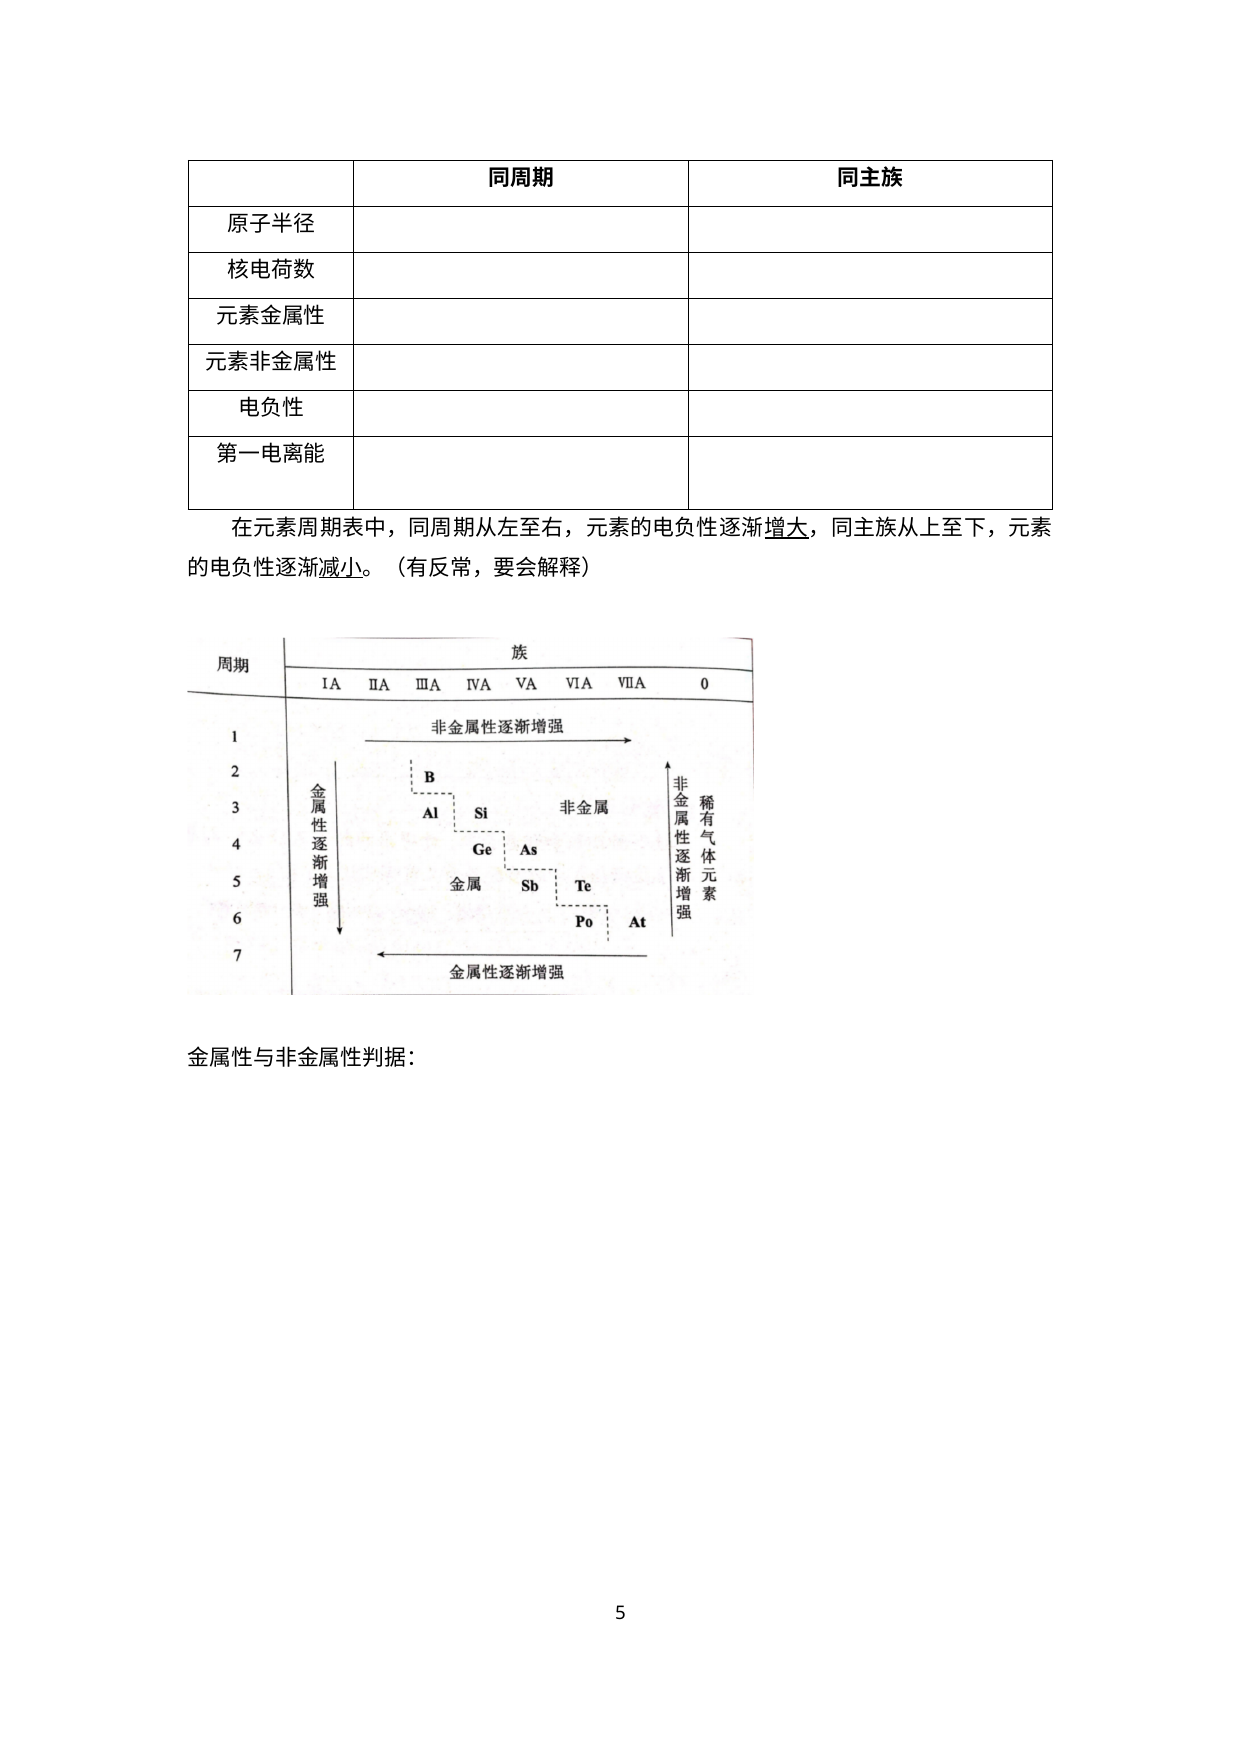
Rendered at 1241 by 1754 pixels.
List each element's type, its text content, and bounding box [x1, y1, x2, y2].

table_cell 原子半径 [189, 207, 353, 252]
table_header 同周期 [354, 161, 688, 206]
table_cell [354, 207, 688, 252]
table_cell [689, 391, 1052, 436]
text 在元素周期表中，同周期从左至右，元素的电负性逐渐增大，同主族从上至下，元素的电负性逐渐减小。（有反常，要会解释） [187, 510, 1053, 581]
table_cell 元素非金属性 [189, 345, 353, 390]
table_cell [354, 253, 688, 298]
table_cell 第一电离能 [189, 437, 353, 509]
table_cell [354, 437, 688, 509]
table_cell [354, 391, 688, 436]
table_cell [689, 253, 1052, 298]
table_header 同主族 [689, 161, 1052, 206]
text 金属性与非金属性判据： [187, 1039, 1053, 1072]
table_cell [689, 437, 1052, 509]
picture [188, 638, 753, 994]
table_header [189, 161, 353, 206]
table_cell 元素金属性 [189, 299, 353, 344]
table_cell [689, 345, 1052, 390]
table_cell [354, 345, 688, 390]
table_cell 电负性 [189, 391, 353, 436]
table_cell [689, 207, 1052, 252]
table_cell [689, 299, 1052, 344]
table_cell [354, 299, 688, 344]
table_cell 核电荷数 [189, 253, 353, 298]
